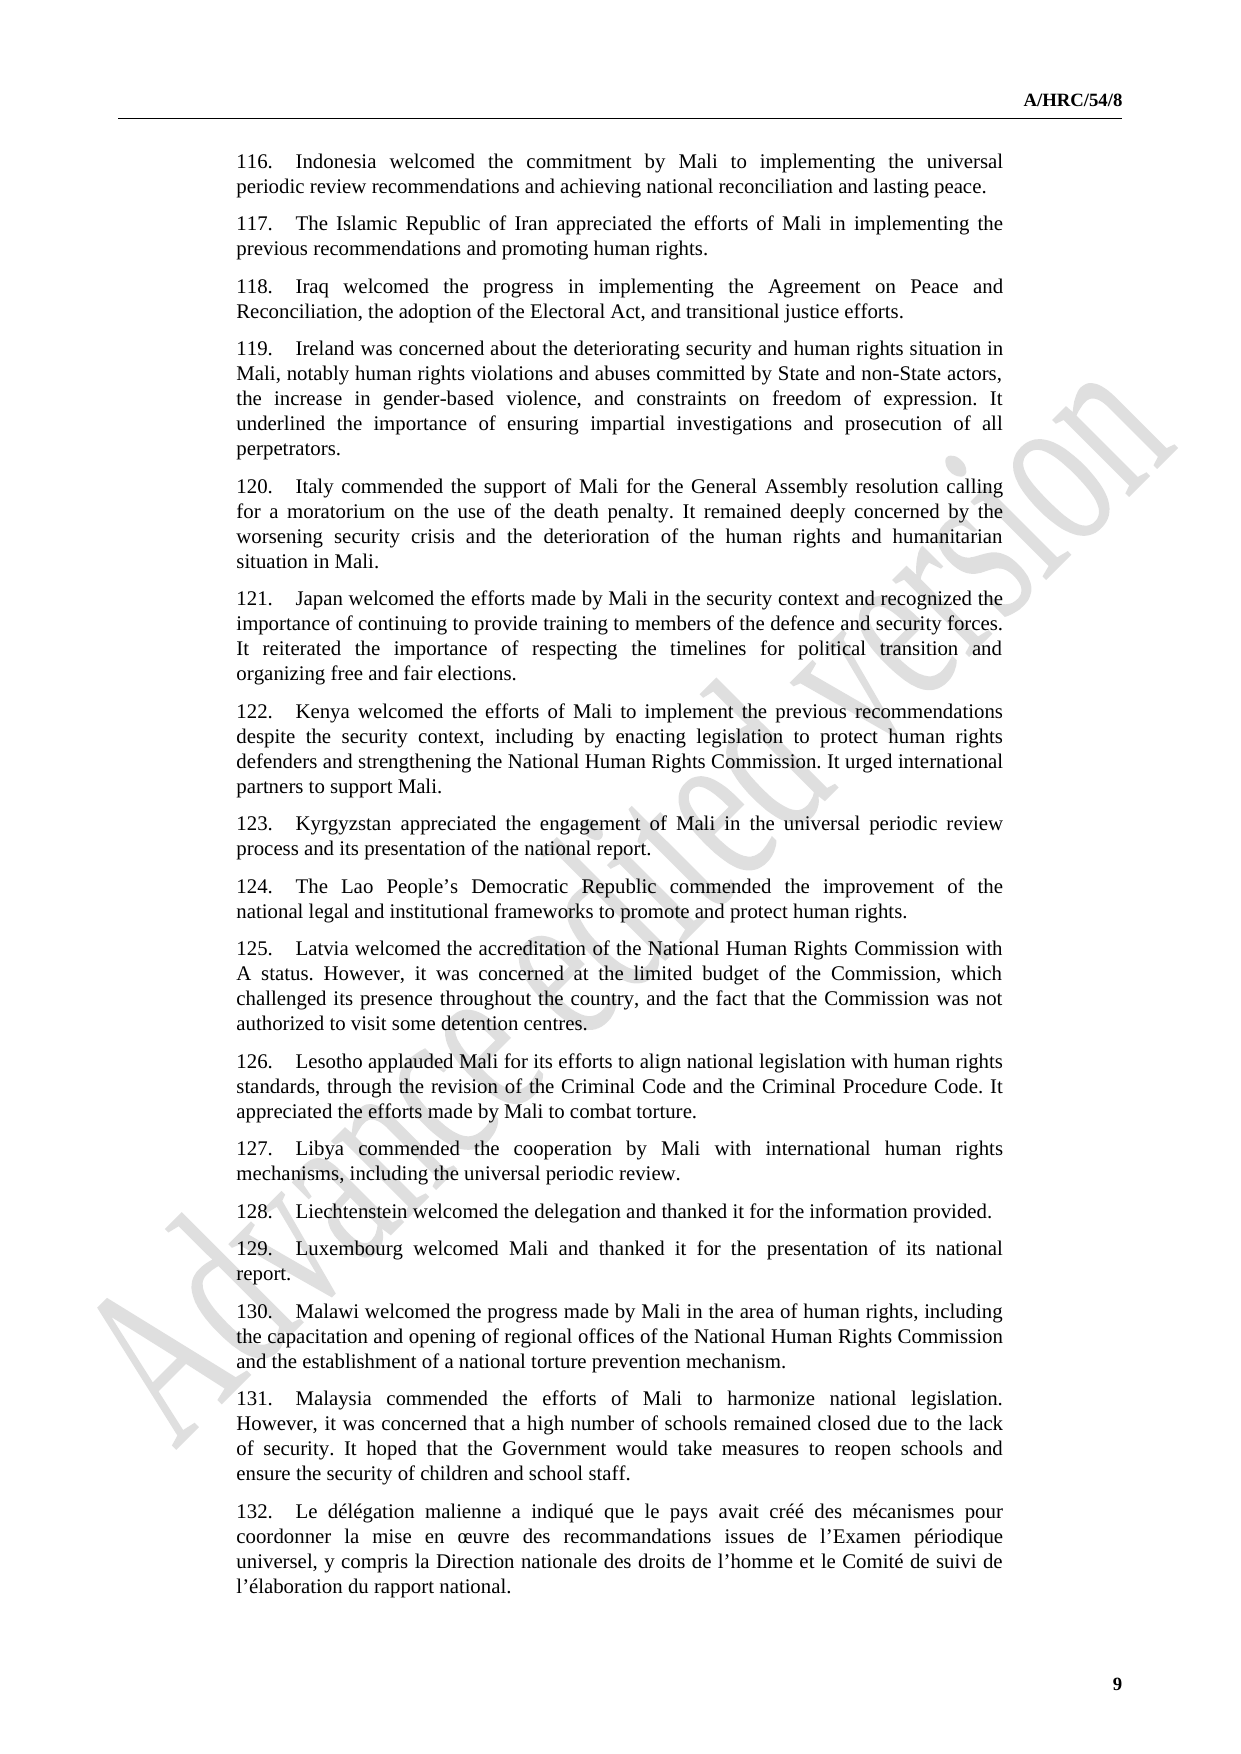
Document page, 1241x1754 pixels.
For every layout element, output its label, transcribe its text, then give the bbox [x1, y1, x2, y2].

text 129. Luxembourg welcomed Mali and thanked it for the presentation of its national report. [236, 1235, 1004, 1285]
text 118. Iraq welcomed the progress in implementing the Agreement on Peace and Reconciliation, the adoption of the Electoral Act, and transitional justice efforts. [236, 273, 1004, 323]
text 127. Libya commended the cooperation by Mali with international human rights mechanisms, including the universal periodic review. [236, 1135, 1004, 1185]
text 131. Malaysia commended the efforts of Mali to harmonize national legislation. However, it was concerned that a high number of schools remained closed due to the lack of security. It hoped that the Government would take measures to reopen schools and ensure the security of children and school staff. [236, 1385, 1004, 1485]
text 121. Japan welcomed the efforts made by Mali in the security context and recognized the importance of continuing to provide training to members of the defence and security forces. It reiterated the importance of respecting the timelines for political transition and organizing free and fair elections. [236, 585, 1004, 685]
text 120. Italy commended the support of Mali for the General Assembly resolution calling for a moratorium on the use of the death penalty. It remained deeply concerned by the worsening security crisis and the deterioration of the human rights and humanitarian situation in Mali. [236, 473, 1004, 573]
text 132. Le délégation malienne a indiqué que le pays avait créé des mécanismes pour coordonner la mise en œuvre des recommandations issues de l’Examen périodique universel, y compris la Direction nationale des droits de l’homme et le Comité de suivi de l’élaboration du rapport national. [236, 1498, 1004, 1598]
text 123. Kyrgyzstan appreciated the engagement of Mali in the universal periodic review process and its presentation of the national report. [236, 810, 1004, 860]
text 125. Latvia welcomed the accreditation of the National Human Rights Commission with A status. However, it was concerned at the limited budget of the Commission, which challenged its presence throughout the country, and the fact that the Commission was not authorized to visit some detention centres. [236, 935, 1004, 1035]
text 124. The Lao People’s Democratic Republic commended the improvement of the national legal and institutional frameworks to promote and protect human rights. [236, 873, 1004, 923]
text 126. Lesotho applauded Mali for its efforts to align national legislation with human rights standards, through the revision of the Criminal Code and the Criminal Procedure Code. It appreciated the efforts made by Mali to combat torture. [236, 1048, 1004, 1123]
text 122. Kenya welcomed the efforts of Mali to implement the previous recommendations despite the security context, including by enacting legislation to protect human rights defenders and strengthening the National Human Rights Commission. It urged international partners to support Mali. [236, 698, 1004, 798]
text 117. The Islamic Republic of Iran appreciated the efforts of Mali in implementing the previous recommendations and promoting human rights. [236, 210, 1004, 260]
text 119. Ireland was concerned about the deteriorating security and human rights situation in Mali, notably human rights violations and abuses committed by State and non-State actors, the increase in gender-based violence, and constraints on freedom of expression. It underlined the importance of ensuring impartial investigations and prosecution of all perpetrators. [236, 335, 1004, 460]
text 116. Indonesia welcomed the commitment by Mali to implementing the universal periodic review recommendations and achieving national reconciliation and lasting peace. [236, 148, 1004, 198]
text 130. Malawi welcomed the progress made by Mali in the area of human rights, including the capacitation and opening of regional offices of the National Human Rights Commission and the establishment of a national torture prevention mechanism. [236, 1298, 1004, 1373]
text 128. Liechtenstein welcomed the delegation and thanked it for the information provided. [236, 1198, 1004, 1223]
